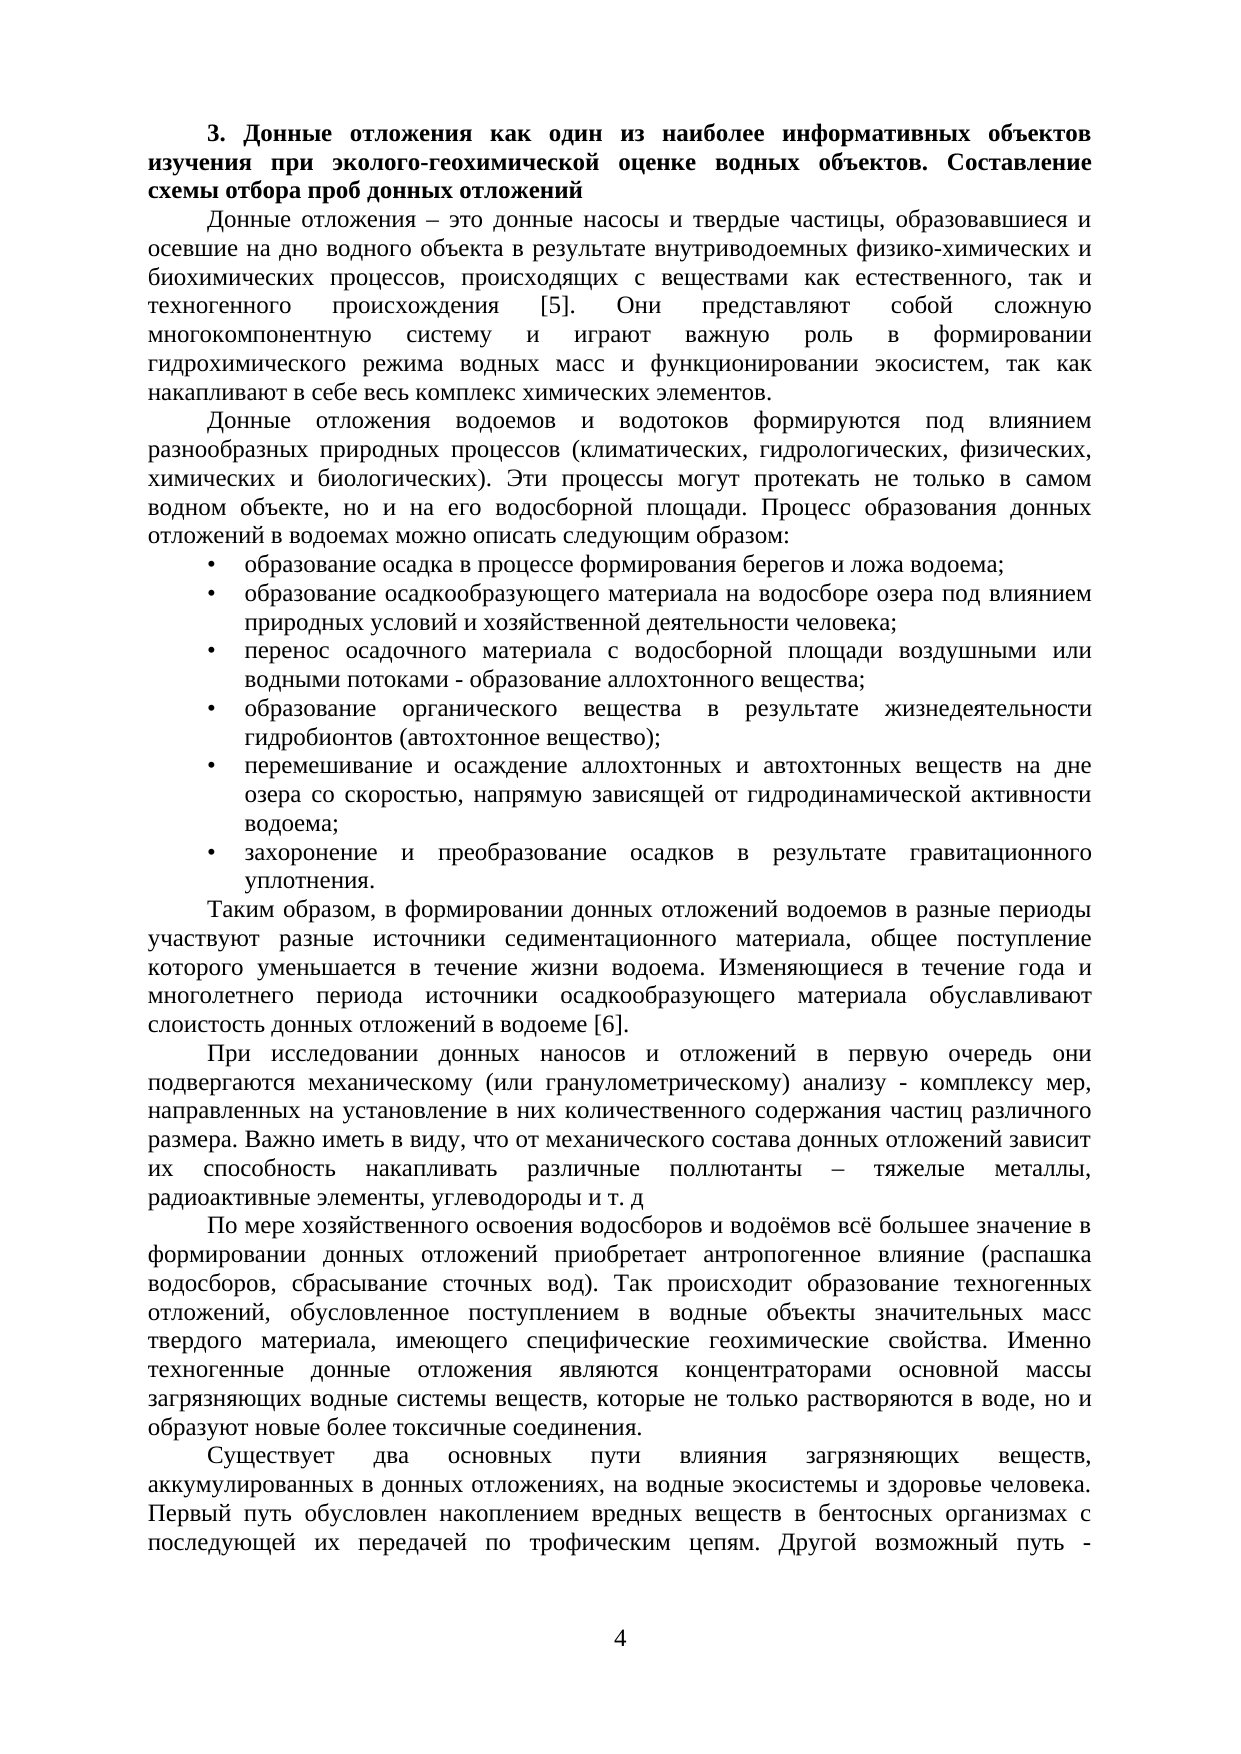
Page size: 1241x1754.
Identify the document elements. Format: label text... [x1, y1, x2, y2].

text Донные отложения – это донные насосы и твердые частицы, образовавшиеся и осевшие на дно водного объекта в результате внутриводоемных физико-химических и биохимических процессов, происходящих с веществами как естественного, так и техногенного происхождения [5]. Они представляют собой сложную многокомпонентную систему и играют важную роль в формировании гидрохимического режима водных масс и функционировании экосистем, так как накапливают в себе весь комплекс химических элементов. [148, 204, 1092, 406]
list образование осадка в процессе формирования берегов и ложа водоема; [207, 549, 1092, 578]
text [148, 1441, 1092, 1556]
text Донные отложения водоемов и водотоков формируются под влиянием разнообразных природных процессов (климатических, гидрологических, физических, химических и биологических). Эти процессы могут протекать не только в самом водном объекте, но и на его водосборной площади. Процесс образования донных отложений в водоемах можно описать следующим образом: [148, 406, 1092, 549]
text По мере хозяйственного освоения водосборов и водоёмов всё большее значение в формировании донных отложений приобретает антропогенное влияние (распашка водосборов, сбрасывание сточных вод). Так происходит образование техногенных отложений, обусловленное поступлением в водные объекты значительных масс твердого материала, имеющего специфические геохимические свойства. Именно техногенные донные отложения являются концентраторами основной массы загрязняющих водные системы веществ, которые не только растворяются в воде, но и образуют новые более токсичные соединения. [148, 1211, 1092, 1441]
list захоронение и преобразование осадков в результате гравитационного уплотнения. [207, 837, 1092, 894]
list перемешивание и осаждение аллохтонных и автохтонных веществ на дне озера со скоростью, напрямую зависящей от гидродинамической активности водоема; [207, 751, 1092, 837]
list образование осадкообразующего материала на водосборе озера под влиянием природных условий и хозяйственной деятельности человека; [207, 578, 1092, 636]
list образование органического вещества в результате жизнедеятельности гидробионтов (автохтонное вещество); [207, 693, 1092, 751]
text Таким образом, в формировании донных отложений водоемов в разные периоды участвуют разные источники седиментационного материала, общее поступление которого уменьшается в течение жизни водоема. Изменяющиеся в течение года и многолетнего периода источники осадкообразующего материала обуславливают слоистость донных отложений в водоеме [6]. [148, 894, 1092, 1038]
text При исследовании донных наносов и отложений в первую очередь они подвергаются механическому (или гранулометрическому) анализу - комплексу мер, направленных на установление в них количественного содержания частиц различного размера. Важно иметь в виду, что от механического состава донных отложений зависит их способность накапливать различные поллютанты – тяжелые металлы, радиоактивные элементы, углеводороды и т. д [148, 1038, 1092, 1211]
list перенос осадочного материала с водосборной площади воздушными или водными потоками - образование аллохтонного вещества; [207, 636, 1092, 693]
text 3. Донные отложения как один из наиболее информативных объектов изучения при эколого-геохимической оценке водных объектов. Составление схемы отбора проб донных отложений [148, 118, 1092, 204]
